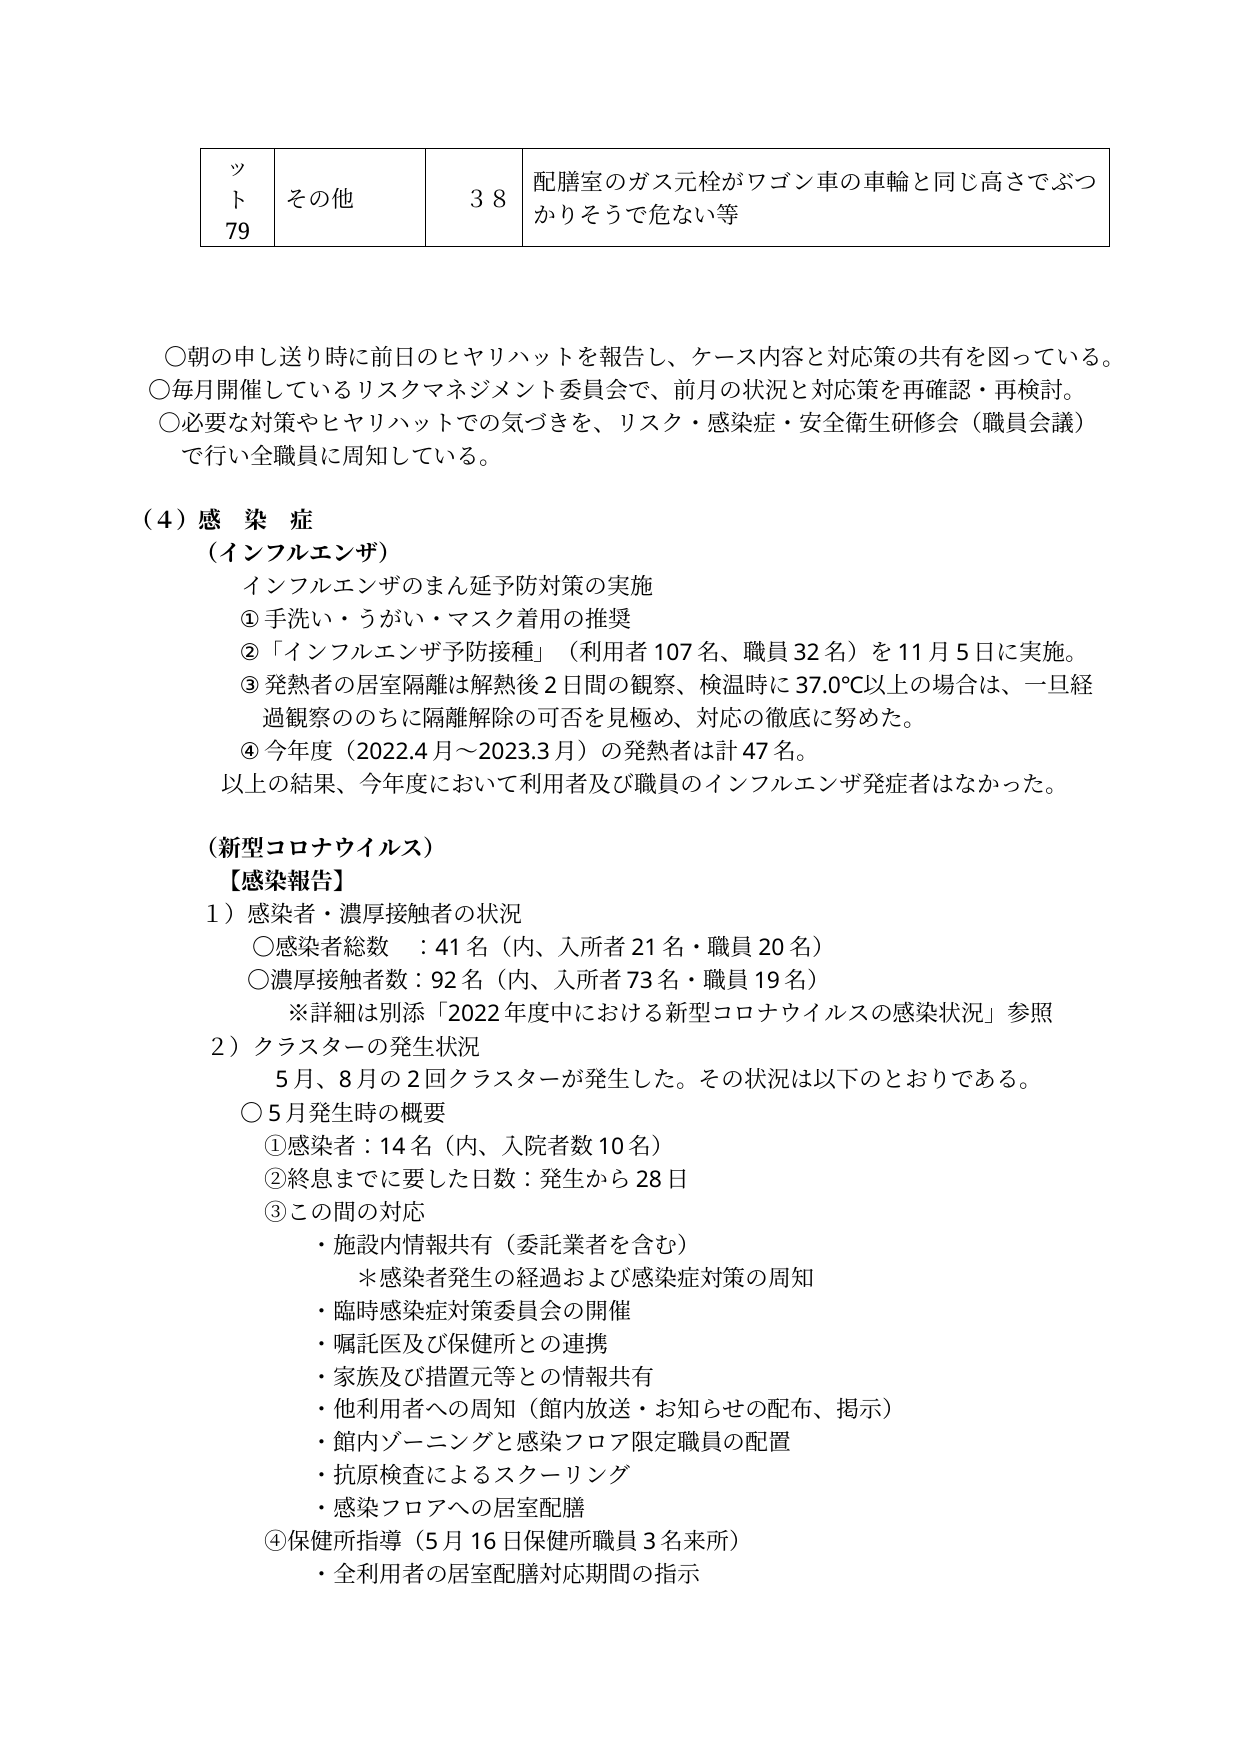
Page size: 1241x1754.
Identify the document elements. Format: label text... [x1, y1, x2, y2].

text ＊感染者発生の経過および感染症対策の周知 [196, 1260, 1110, 1293]
text ○必要な対策やヒヤリハットでの気づきを、リスク・感染症・安全衛生研修会（職員会議） [130, 405, 1110, 438]
text 以上の結果、今年度において利用者及び職員のインフルエンザ発症者はなかった。 [130, 766, 1110, 799]
text （４）感 染 症 [130, 502, 1110, 535]
table_cell ３８ [426, 149, 522, 246]
text 〇濃厚接触者数：92名（内、入所者73名・職員19名） [196, 962, 1110, 995]
text 〇感染者総数 ：41名（内、入所者21名・職員20名） [217, 929, 1110, 962]
text ・感染フロアへの居室配膳 [196, 1490, 1110, 1523]
text ④保健所指導（5月16日保健所職員3名来所） [196, 1523, 1110, 1556]
text １）感染者・濃厚接触者の状況 [196, 896, 1110, 929]
text 5月、8月の2回クラスターが発生した。その状況は以下のとおりである。 [206, 1061, 1110, 1094]
text （インフルエンザ） [196, 535, 1110, 568]
text ・他利用者への周知（館内放送・お知らせの配布、掲示） [196, 1391, 1110, 1424]
text ④今年度（2022.4月～2023.3月）の発熱者は計47名。 [239, 733, 1110, 766]
text ①感染者：14名（内、入院者数10名） [196, 1128, 1110, 1161]
text ③この間の対応 [196, 1194, 1110, 1227]
text 〇朝の申し送り時に前日のヒヤリハットを報告し、ケース内容と対応策の共有を図っている。 [130, 339, 1110, 372]
text ・全利用者の居室配膳対応期間の指示 [196, 1556, 1110, 1589]
text ※詳細は別添「2022年度中における新型コロナウイルスの感染状況」参照 [196, 995, 1110, 1028]
text ・施設内情報共有（委託業者を含む） [196, 1227, 1110, 1260]
text ・嘱託医及び保健所との連携 [196, 1326, 1110, 1358]
text 〇毎月開催しているリスクマネジメント委員会で、前月の状況と対応策を再確認・再検討。 [130, 372, 1110, 405]
text ・家族及び措置元等との情報共有 [196, 1358, 1110, 1391]
text ・館内ゾーニングと感染フロア限定職員の配置 [196, 1424, 1110, 1457]
text ・臨時感染症対策委員会の開催 [196, 1293, 1110, 1326]
text で行い全職員に周知している。 [130, 438, 1110, 471]
text ③発熱者の居室隔離は解熱後2日間の観察、検温時に37.0℃以上の場合は、一旦経過観察ののちに隔離解除の可否を見極め、対応の徹底に努めた。 [239, 667, 1110, 733]
text ②「インフルエンザ予防接種」（利用者107名、職員32名）を11月5日に実施。 [239, 634, 1110, 667]
text （新型コロナウイルス） [196, 830, 1110, 863]
table_cell その他 [275, 149, 425, 246]
text ①手洗い・うがい・マスク着用の推奨 [239, 601, 1110, 634]
text ②終息までに要した日数：発生から28日 [196, 1161, 1110, 1194]
table_cell 配膳室のガス元栓がワゴン車の車輪と同じ高さでぶつかりそうで危ない等 [523, 149, 1109, 246]
text インフルエンザのまん延予防対策の実施 [196, 568, 1110, 601]
text 【感染報告】 [196, 863, 1110, 896]
text 〇5月発生時の概要 [217, 1094, 1110, 1128]
text ２）クラスターの発生状況 [206, 1028, 1110, 1061]
text ・抗原検査によるスクーリング [196, 1457, 1110, 1490]
